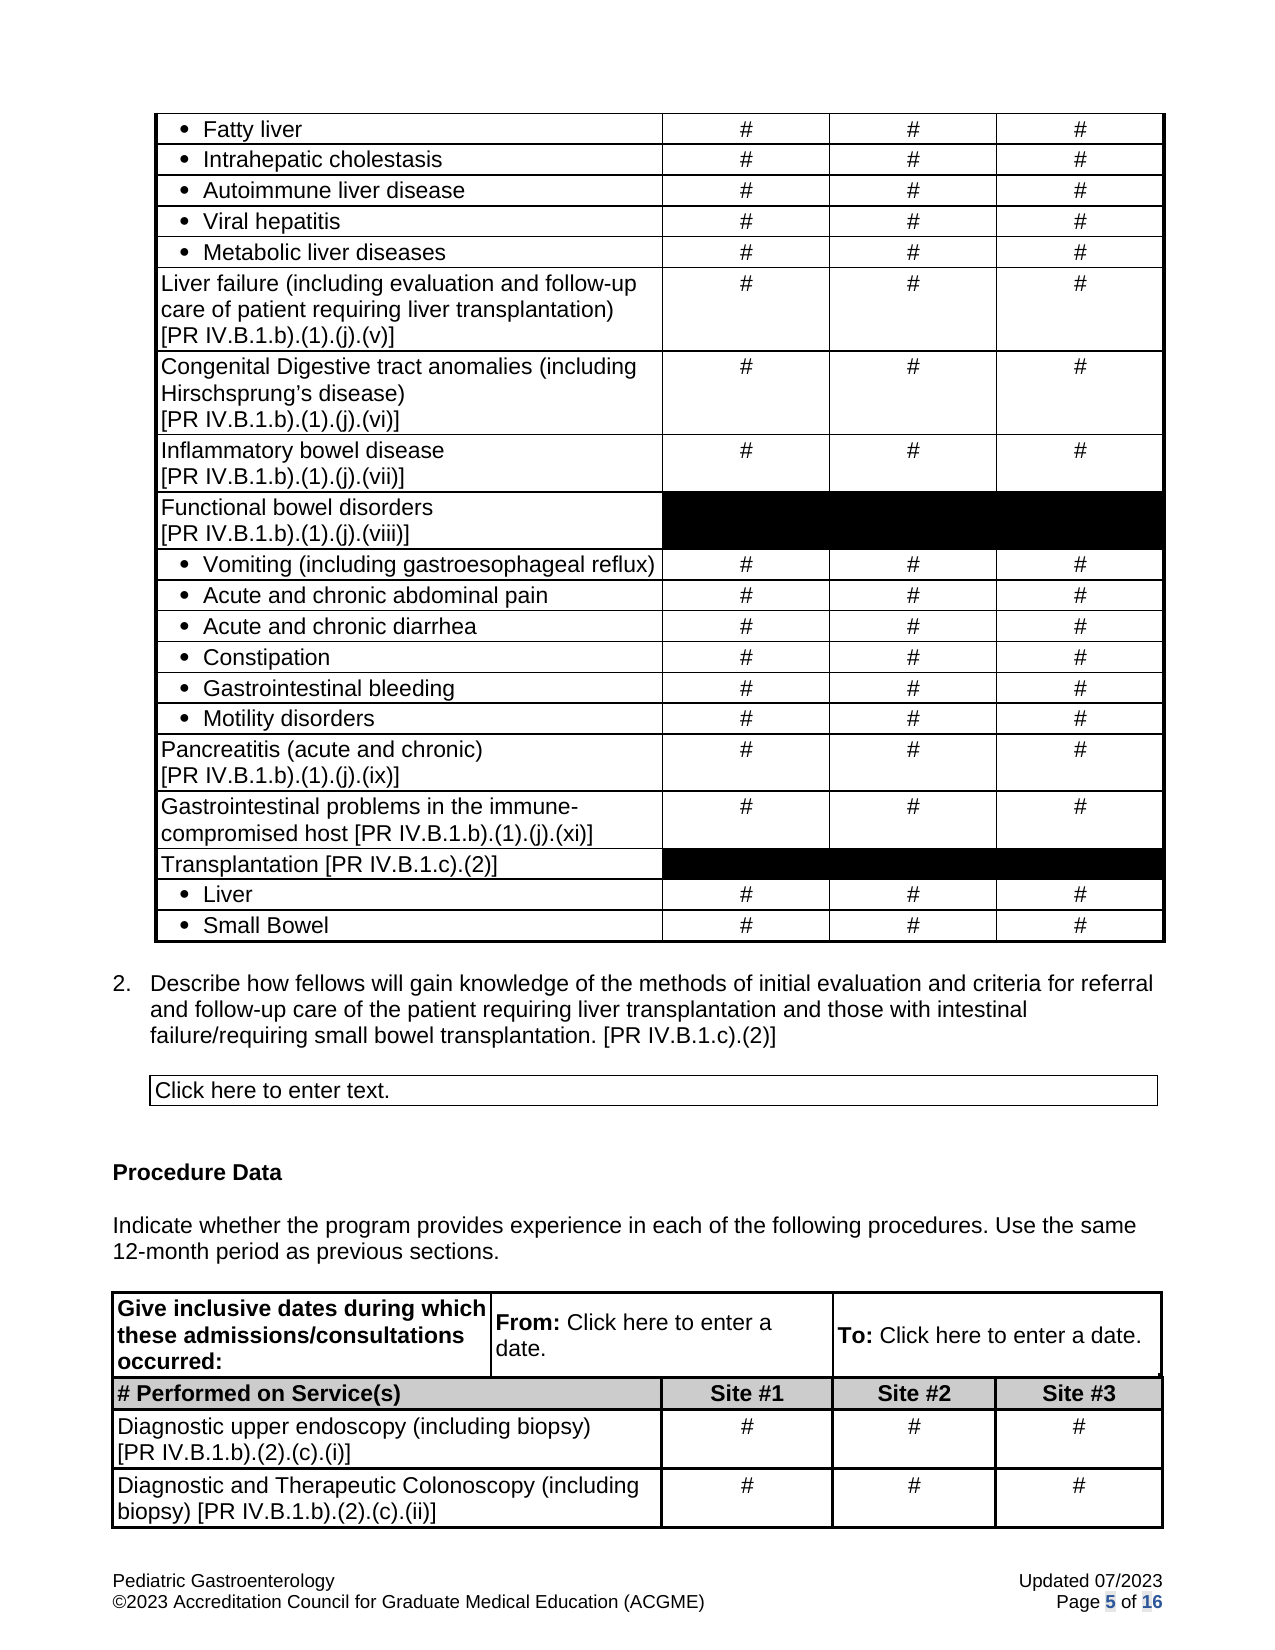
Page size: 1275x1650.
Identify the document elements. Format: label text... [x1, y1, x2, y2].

table_cell Constipation [158, 642, 662, 671]
table_cell Diagnostic upper endoscopy (including biopsy) [PR IV.B.1.b).(2).(c).(i)] [114, 1411, 660, 1467]
table_header Give inclusive dates during which these admissions/consultations occurred: [114, 1294, 490, 1376]
table_header To: [834, 1294, 1160, 1376]
table_cell Acute and chronic abdominal pain [158, 581, 662, 610]
table_cell Diagnostic and Therapeutic Colonoscopy (including biopsy) [PR IV.B.1.b).(2).(c).(ii)] [114, 1470, 660, 1526]
table_cell Viral hepatitis [158, 207, 662, 236]
text Procedure Data [112, 1159, 1162, 1185]
table_cell [663, 849, 1162, 878]
table_cell Congenital Digestive tract anomalies (including Hirschsprung’s disease) [PR IV.B.1.b).(1).(j).(vi)] [158, 352, 662, 434]
table_cell Metabolic liver diseases [158, 237, 662, 267]
table_cell Motility disorders [158, 704, 662, 733]
table_cell Liver failure (including evaluation and follow-up care of patient requiring liver transplantation) [PR IV.B.1.b).(1).(j).(v)] [158, 268, 662, 350]
table_cell Acute and chronic diarrhea [158, 611, 662, 641]
text Indicate whether the program provides experience in each of the following procedures. Use the same 12-month period as previous sections. [112, 1212, 1162, 1264]
table_cell [663, 493, 1162, 548]
table_cell Transplantation [PR IV.B.1.c).(2)] [158, 849, 662, 878]
table_header From: [492, 1294, 832, 1376]
table_cell Intrahepatic cholestasis [158, 145, 662, 174]
table_cell Site #1 [663, 1379, 831, 1408]
list Describe how fellows will gain knowledge of the methods of initial evaluation and criteria for referral and follow-up care of the patient requiring liver transplantation and those with intestinal failure/requiring small bowel transplantation. [PR IV.B.1.c).(2)] [112, 969, 1162, 1048]
table_cell Site #2 [834, 1379, 994, 1408]
table_cell Gastrointestinal bleeding [158, 673, 662, 702]
table_cell # Performed on Service(s) [114, 1379, 660, 1408]
table_cell Pancreatitis (acute and chronic) [PR IV.B.1.b).(1).(j).(ix)] [158, 735, 662, 790]
table_cell Vomiting (including gastroesophageal reflux) [158, 550, 662, 579]
table_cell Functional bowel disorders [PR IV.B.1.b).(1).(j).(viii)] [158, 493, 662, 548]
table_cell Fatty liver [158, 114, 662, 143]
table_cell Small Bowel [158, 911, 662, 940]
table_cell Autoimmune liver disease [158, 176, 662, 205]
table_cell Liver [158, 880, 662, 909]
table_cell Inflammatory bowel disease [PR IV.B.1.b).(1).(j).(vii)] [158, 435, 662, 491]
table_cell Gastrointestinal problems in the immune-compromised host [PR IV.B.1.b).(1).(j).(xi)] [158, 792, 662, 847]
table_cell Site #3 [997, 1379, 1161, 1408]
